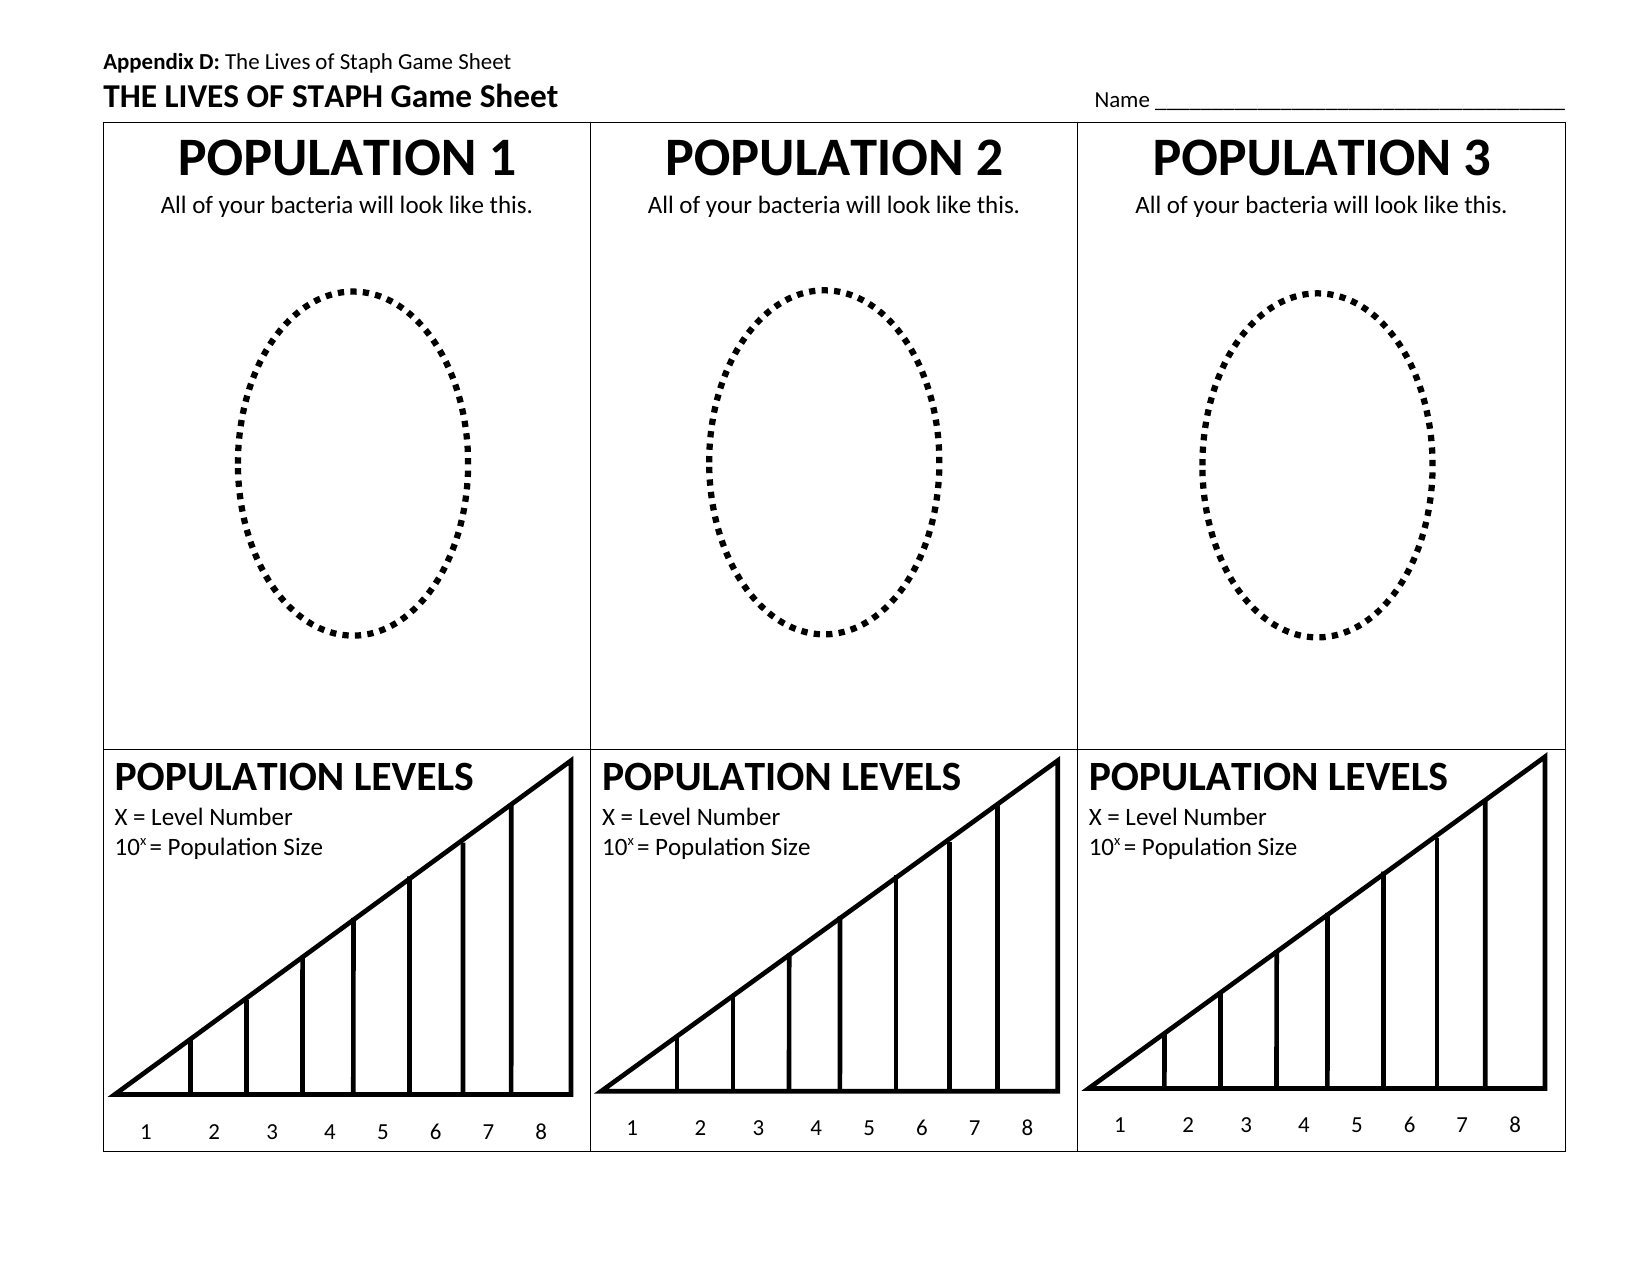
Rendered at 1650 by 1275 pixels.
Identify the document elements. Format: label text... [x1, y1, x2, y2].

table_cell POPULATION LEVELS X = Level Number 10x = Population Size [1078, 750, 1565, 1151]
table_cell POPULATION LEVELS X = Level Number 10x = Population Size [104, 750, 590, 1151]
table_header POPULATION 2 All of your bacteria will look like this. [591, 123, 1077, 749]
table_cell POPULATION LEVELS X = Level Number 10x = Population Size [591, 750, 1077, 1151]
table_header POPULATION 3 All of your bacteria will look like this. [1078, 123, 1565, 749]
table_header POPULATION 1 All of your bacteria will look like this. [104, 123, 590, 749]
